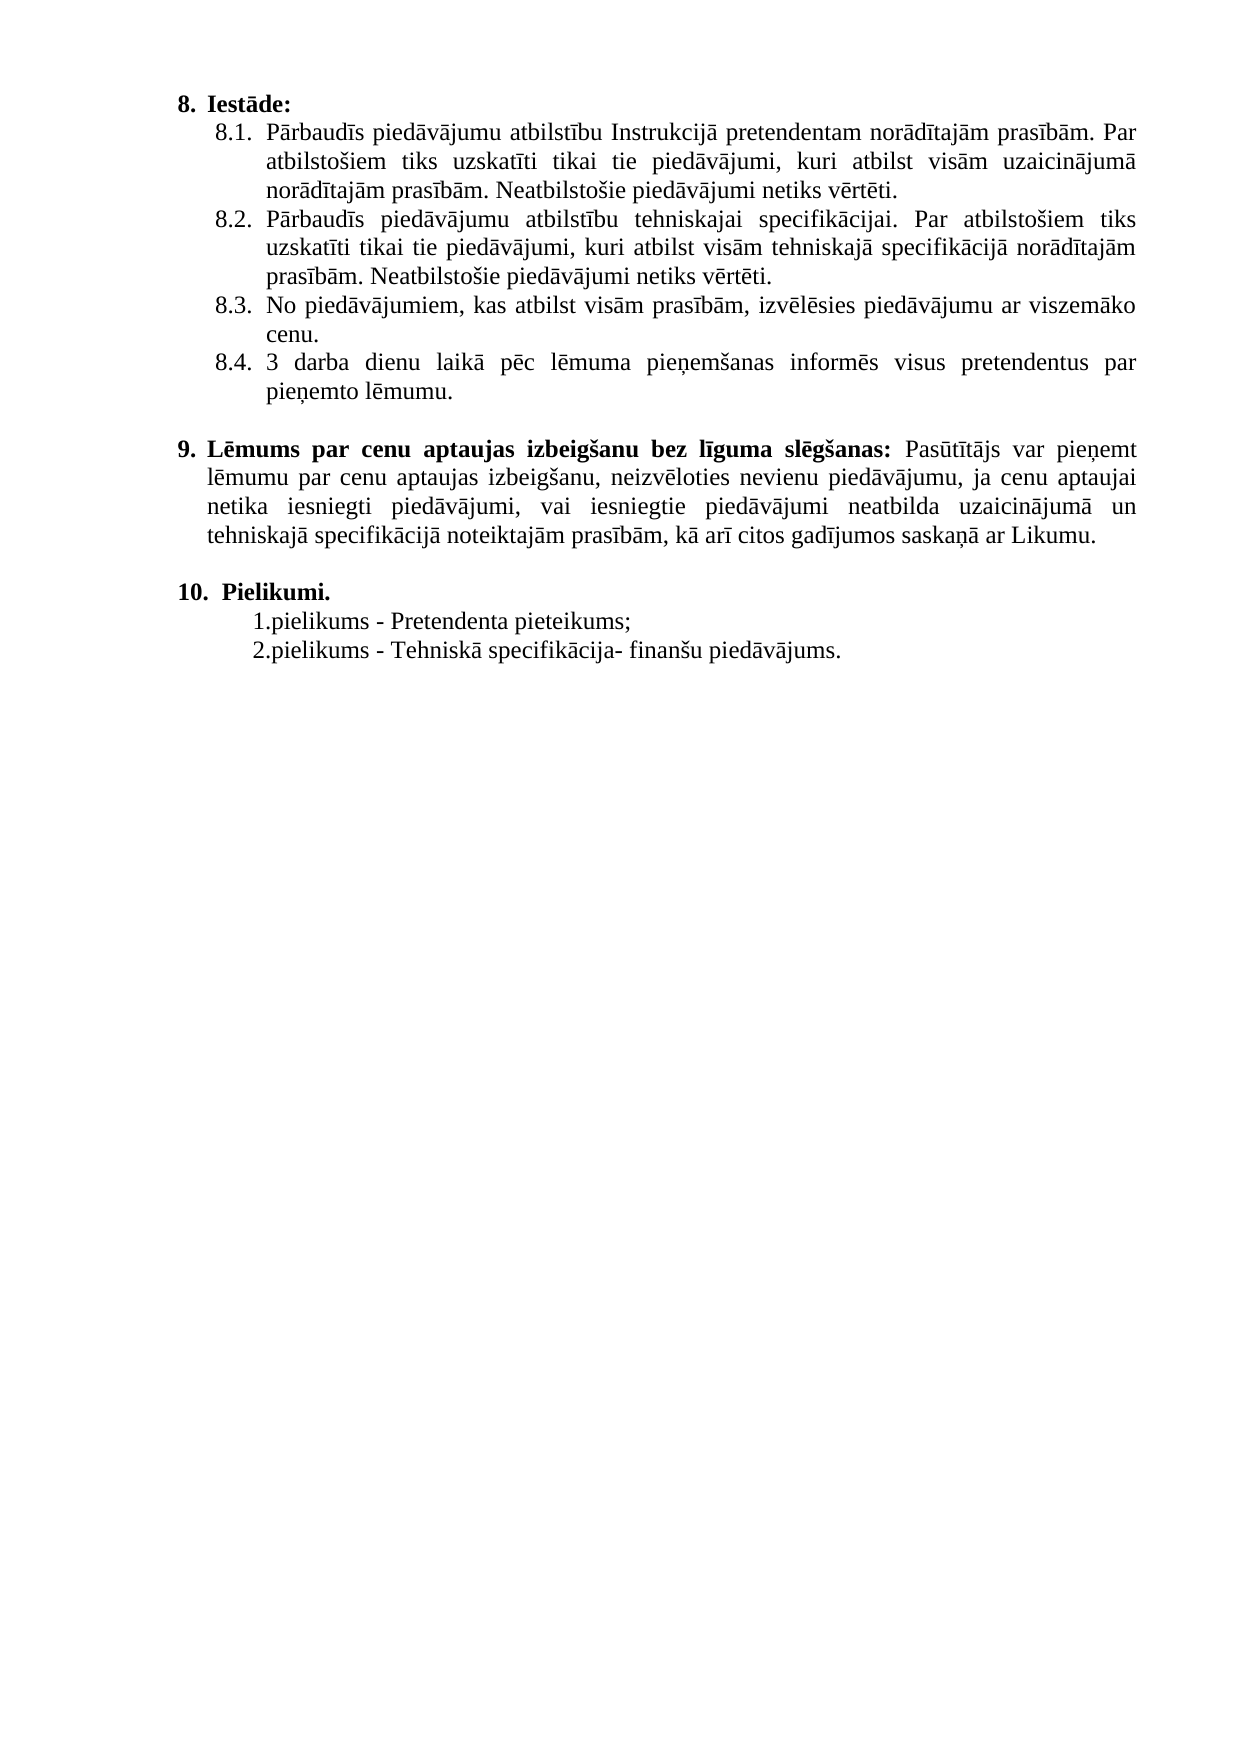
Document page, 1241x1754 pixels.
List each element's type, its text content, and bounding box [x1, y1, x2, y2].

list Pārbaudīs piedāvājumu atbilstību Instrukcijā pretendentam norādītajām prasībām. Par atbilstošiem tiks uzskatīti tikai tie piedāvājumi, kuri atbilst visām uzaicinājumā norādītajām prasībām. Neatbilstošie piedāvājumi netiks vērtēti. [215, 117, 1137, 204]
list Pārbaudīs piedāvājumu atbilstību tehniskajai specifikācijai. Par atbilstošiem tiks uzskatīti tikai tie piedāvājumi, kuri atbilst visām tehniskajā specifikācijā norādītajām prasībām. Neatbilstošie piedāvājumi netiks vērtēti. [215, 204, 1137, 290]
list 2.pielikums - Tehniskā specifikācija- finanšu piedāvājums. [252, 635, 1137, 664]
list No piedāvājumiem, kas atbilst visām prasībām, izvēlēsies piedāvājumu ar viszemāko cenu. [215, 290, 1137, 347]
list Lēmums par cenu aptaujas izbeigšanu bez līguma slēgšanas: Pasūtītājs var pieņemt lēmumu par cenu aptaujas izbeigšanu, neizvēloties nevienu piedāvājumu, ja cenu aptaujai netika iesniegti piedāvājumi, vai iesniegtie piedāvājumi neatbilda uzaicinājumā un tehniskajā specifikācijā noteiktajām prasībām, kā arī citos gadījumos saskaņā ar Likumu. [177, 434, 1137, 549]
list Pielikumi. [177, 577, 1137, 606]
list 1.pielikums - Pretendenta pieteikums; [252, 606, 1137, 635]
list Iestāde: [177, 89, 1137, 117]
list 3 darba dienu laikā pēc lēmuma pieņemšanas informēs visus pretendentus par pieņemto lēmumu. [215, 347, 1137, 405]
